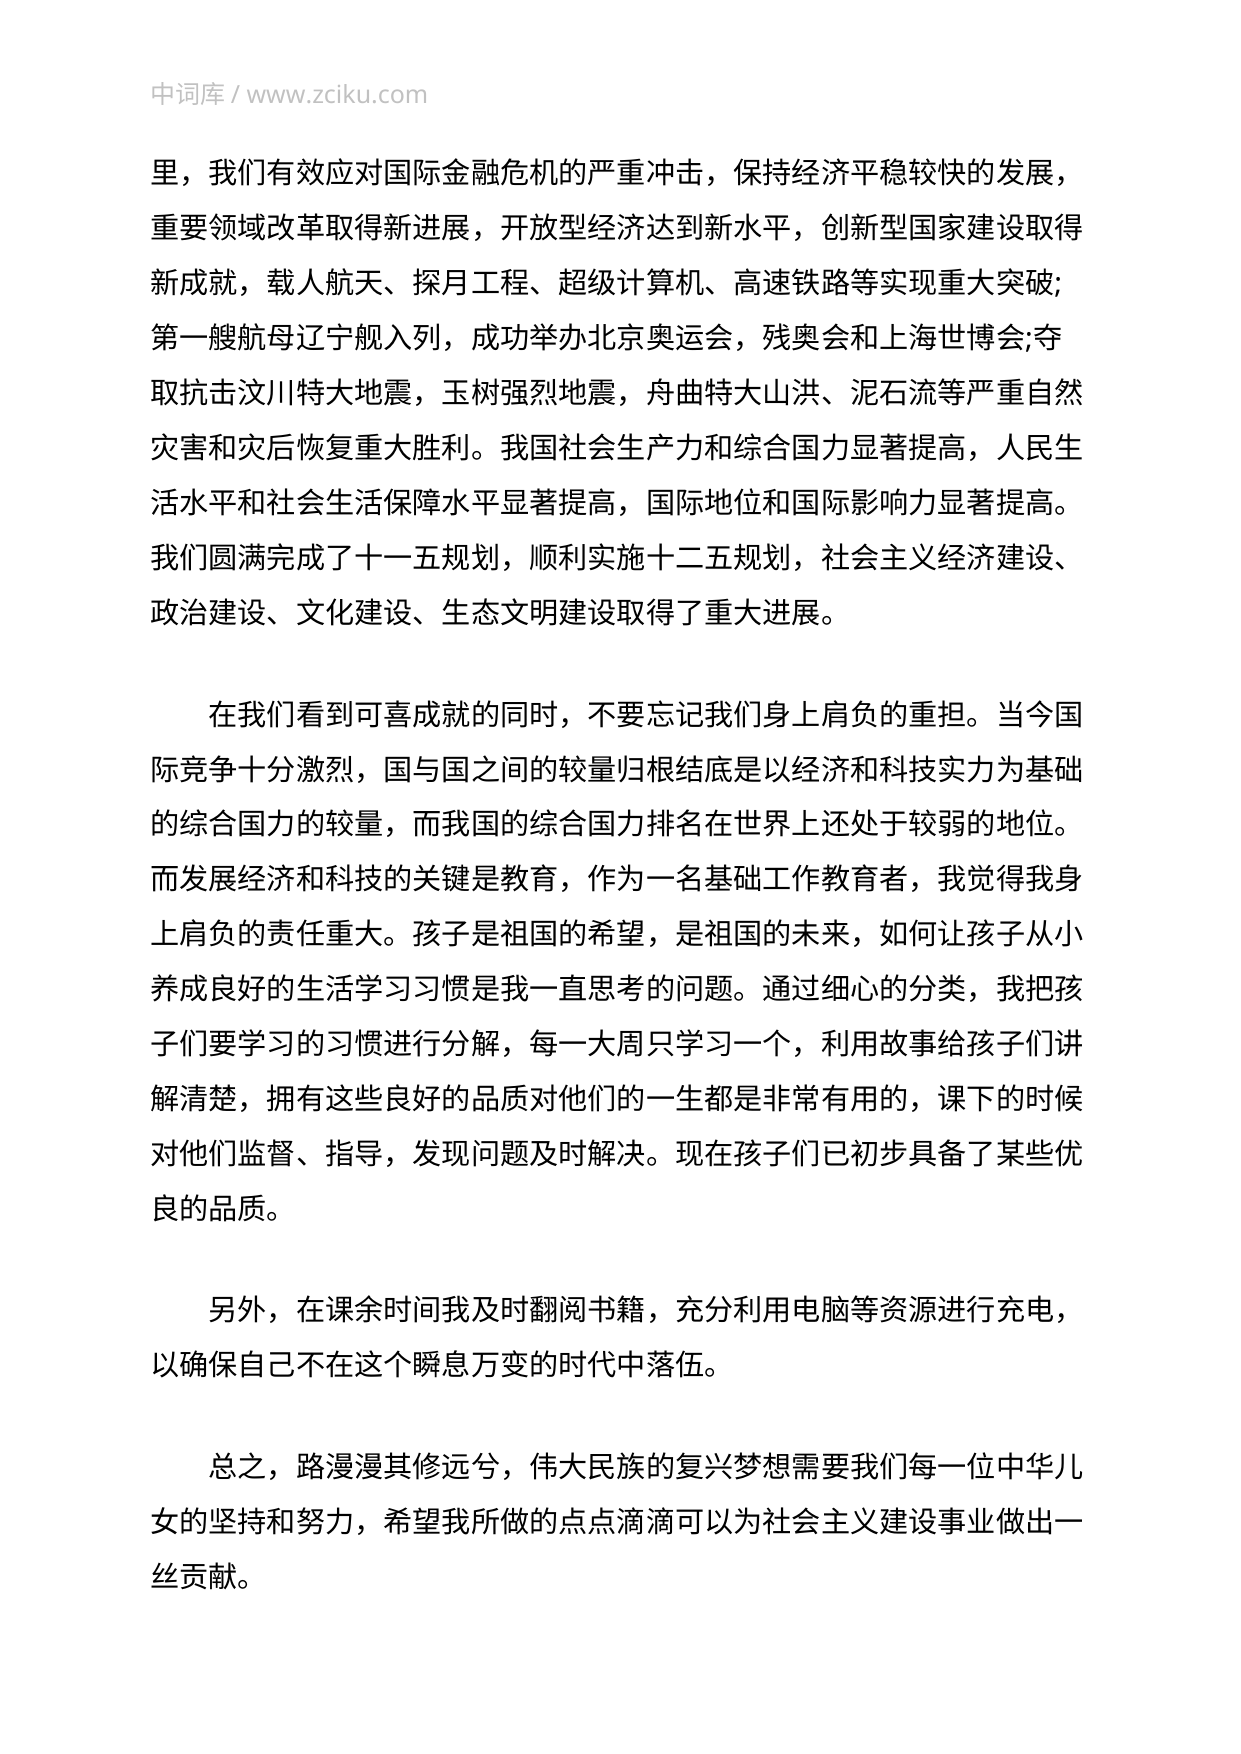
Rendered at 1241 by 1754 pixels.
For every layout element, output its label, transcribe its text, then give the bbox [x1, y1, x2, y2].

text 另外，在课余时间我及时翻阅书籍，充分利用电脑等资源进行充电，以确保自己不在这个瞬息万变的时代中落伍。 [150, 1287, 1090, 1384]
text 总之，路漫漫其修远兮，伟大民族的复兴梦想需要我们每一位中华儿女的坚持和努力，希望我所做的点点滴滴可以为社会主义建设事业做出一丝贡献。 [150, 1444, 1090, 1596]
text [150, 150, 1090, 632]
text 在我们看到可喜成就的同时，不要忘记我们身上肩负的重担。当今国际竞争十分激烈，国与国之间的较量归根结底是以经济和科技实力为基础的综合国力的较量，而我国的综合国力排名在世界上还处于较弱的地位。而发展经济和科技的关键是教育，作为一名基础工作教育者，我觉得我身上肩负的责任重大。孩子是祖国的希望，是祖国的未来，如何让孩子从小养成良好的生活学习习惯是我一直思考的问题。通过细心的分类，我把孩子们要学习的习惯进行分解，每一大周只学习一个，利用故事给孩子们讲解清楚，拥有这些良好的品质对他们的一生都是非常有用的，课下的时候对他们监督、指导，发现问题及时解决。现在孩子们已初步具备了某些优良的品质。 [150, 691, 1090, 1227]
